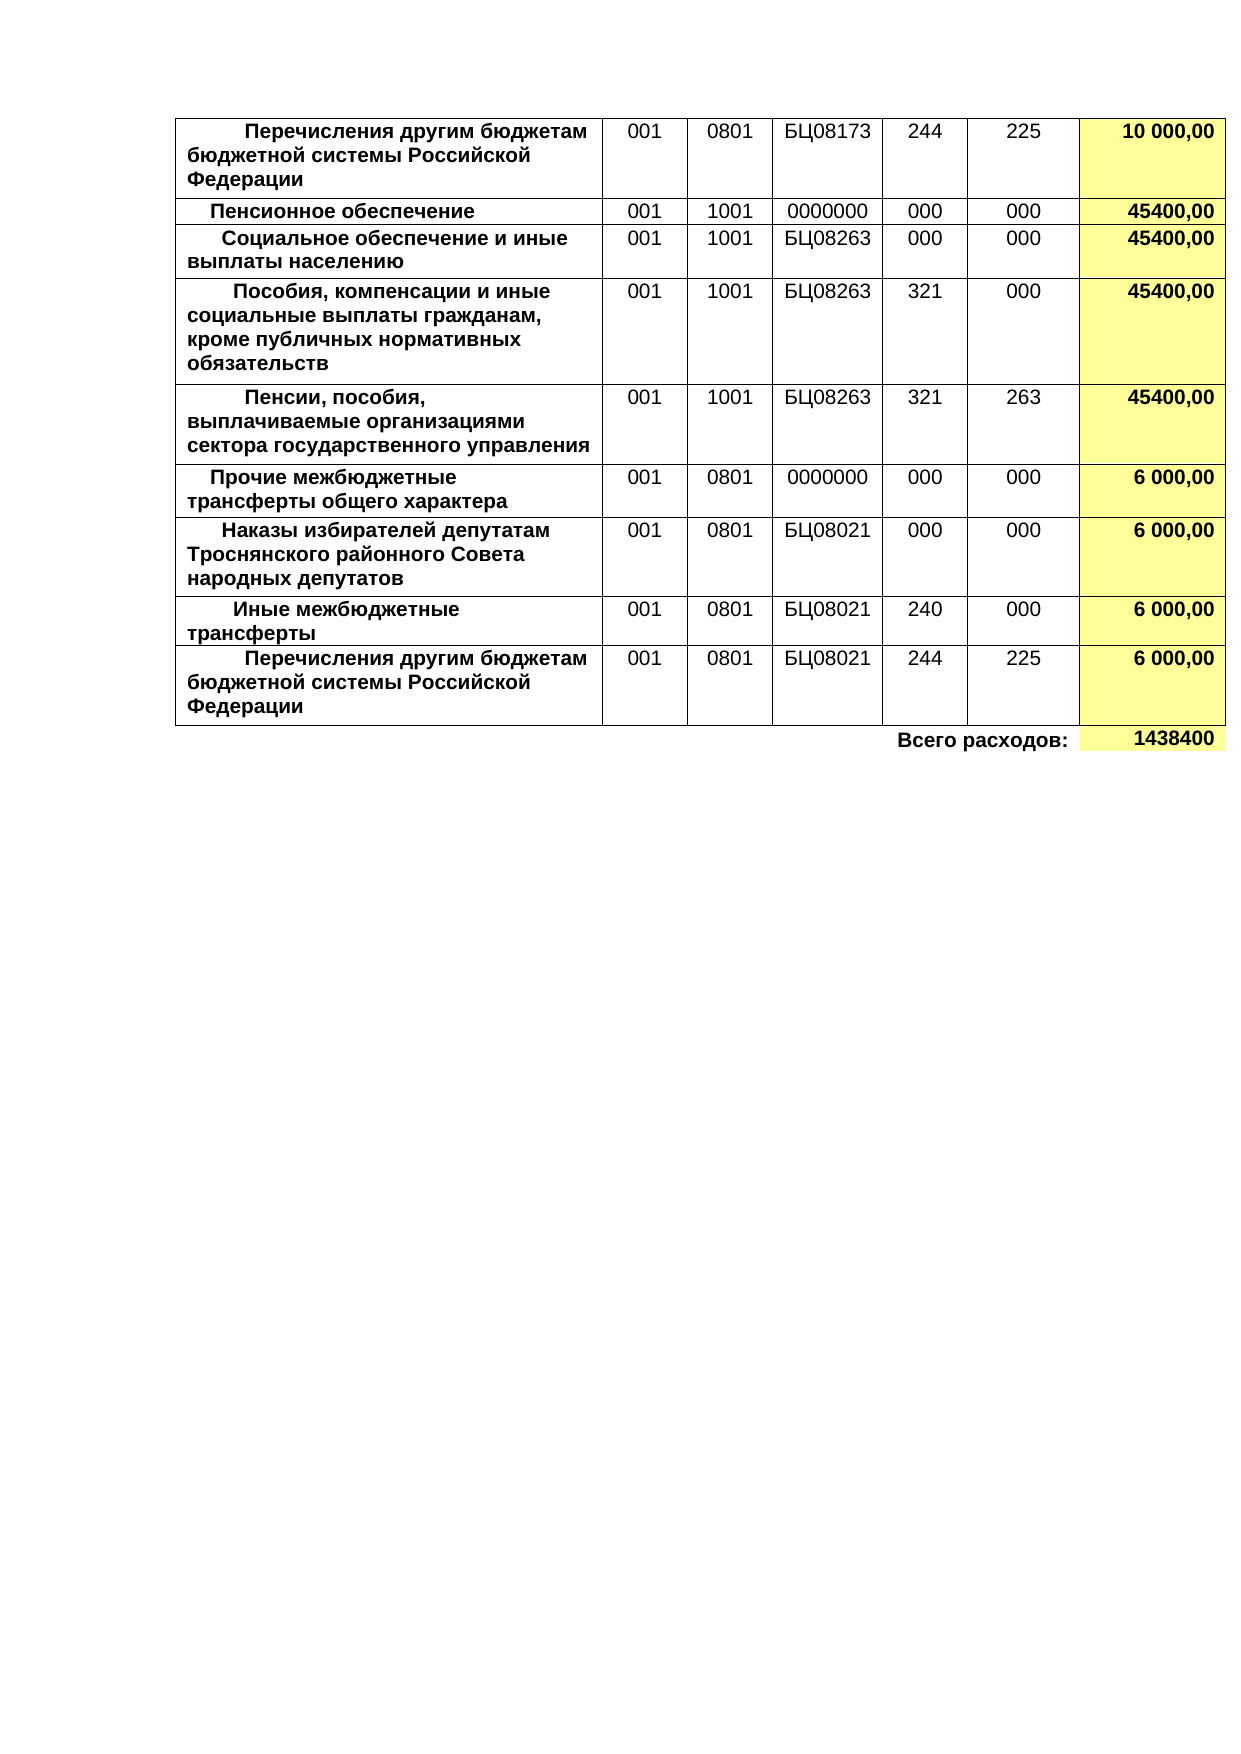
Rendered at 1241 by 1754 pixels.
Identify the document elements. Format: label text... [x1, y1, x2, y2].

table_cell 001 [603, 646, 687, 725]
table_cell 45400,00 [1080, 385, 1225, 463]
table_cell 001 [603, 119, 687, 198]
table_cell 45400,00 [1080, 279, 1225, 384]
table_cell 0000000 [773, 199, 882, 224]
table_cell 000 [968, 465, 1079, 517]
table_cell 225 [968, 646, 1079, 725]
table_cell 10 000,00 [1080, 119, 1225, 198]
table_cell Социальное обеспечение и иные выплаты населению [176, 225, 602, 277]
table_cell 0801 [688, 597, 772, 645]
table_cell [176, 119, 602, 198]
table_cell 6 000,00 [1080, 465, 1225, 517]
table_cell 000 [968, 199, 1079, 224]
table_cell 1438400 [1080, 726, 1226, 751]
table_cell 000 [968, 597, 1079, 645]
table_cell 6 000,00 [1080, 518, 1225, 596]
table_cell 45400,00 [1080, 199, 1225, 224]
table_cell БЦ08021 [773, 518, 882, 596]
table_cell Прочие межбюджетные трансферты общего характера [176, 465, 602, 517]
table_cell 6 000,00 [1080, 646, 1225, 725]
table_cell БЦ08021 [773, 597, 882, 645]
table_cell 1001 [688, 225, 772, 277]
table_cell 001 [603, 385, 687, 463]
table_cell 000 [968, 279, 1079, 384]
table_cell 321 [883, 279, 967, 384]
table_cell 000 [883, 225, 967, 277]
table_cell 0801 [688, 646, 772, 725]
table_cell 000 [883, 465, 967, 517]
table_cell БЦ08263 [773, 385, 882, 463]
table_cell 321 [883, 385, 967, 463]
table_cell Пенсионное обеспечение [176, 199, 602, 224]
table_cell 000 [883, 199, 967, 224]
table_cell 001 [603, 225, 687, 277]
table_cell 1001 [688, 199, 772, 224]
table_cell БЦ08173 [773, 119, 882, 198]
table_cell 000 [883, 518, 967, 596]
table_cell 6 000,00 [1080, 597, 1225, 645]
table_cell 263 [968, 385, 1079, 463]
table_cell 244 [883, 119, 967, 198]
table_cell Всего расходов: [176, 726, 1079, 751]
table_cell Пенсии, пособия, выплачиваемые организациями сектора государственного управления [176, 385, 602, 463]
table_cell 001 [603, 597, 687, 645]
table_cell БЦ08263 [773, 279, 882, 384]
table_cell 000 [968, 518, 1079, 596]
table_cell 0000000 [773, 465, 882, 517]
table_cell БЦ08263 [773, 225, 882, 277]
table_cell 001 [603, 518, 687, 596]
table_cell 244 [883, 646, 967, 725]
table_cell 45400,00 [1080, 225, 1225, 277]
table_cell 0801 [688, 518, 772, 596]
table_cell Иные межбюджетные трансферты [176, 597, 602, 645]
table_cell Пособия, компенсации и иные социальные выплаты гражданам, кроме публичных нормативных обязательств [176, 279, 602, 384]
table_cell 001 [603, 279, 687, 384]
table_cell Перечисления другим бюджетам бюджетной системы Российской Федерации [176, 646, 602, 725]
table_cell Наказы избирателей депутатам Троснянского районного Совета народных депутатов [176, 518, 602, 596]
table_cell 240 [883, 597, 967, 645]
table_cell 000 [968, 225, 1079, 277]
table_cell БЦ08021 [773, 646, 882, 725]
table_cell 001 [603, 199, 687, 224]
table_cell 001 [603, 465, 687, 517]
table_cell 1001 [688, 385, 772, 463]
table_cell 0801 [688, 119, 772, 198]
table_cell 0801 [688, 465, 772, 517]
table_cell 225 [968, 119, 1079, 198]
table_cell 1001 [688, 279, 772, 384]
